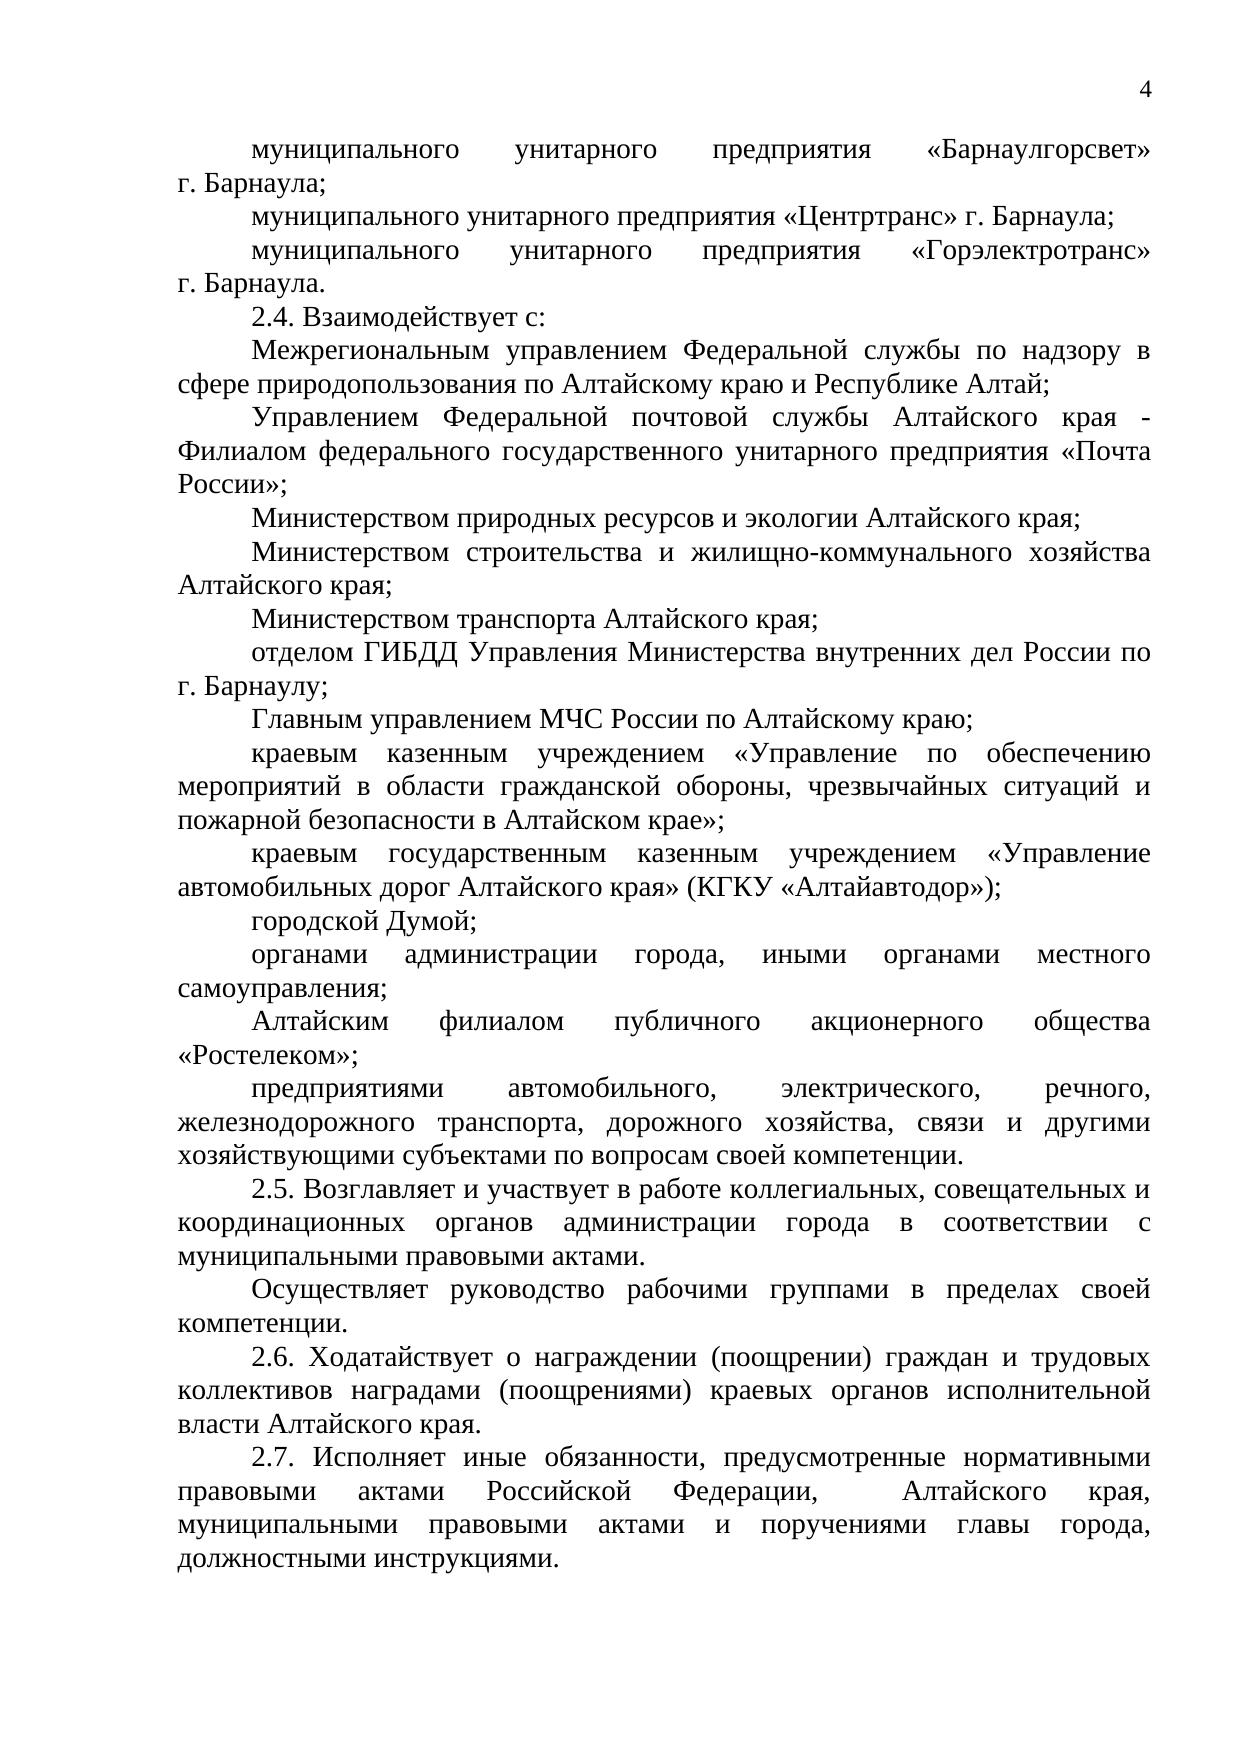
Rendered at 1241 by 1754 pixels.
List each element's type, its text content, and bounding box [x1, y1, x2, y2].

text 2.7. Исполняет иные обязанности, предусмотренные нормативными правовыми актами Российской Федерации, Алтайского края, муниципальными правовыми актами и поручениями главы города, должностными инструкциями. [177, 1439, 1152, 1573]
text муниципального унитарного предприятия «Центртранс» г. Барнаула; [177, 198, 1152, 232]
text 2.5. Возглавляет и участвует в работе коллегиальных, совещательных и координационных органов администрации города в соответствии с муниципальными правовыми актами. [177, 1171, 1152, 1272]
text краевым казенным учреждением «Управление по обеспечению мероприятий в области гражданской обороны, чрезвычайных ситуаций и пожарной безопасности в Алтайском крае»; [177, 735, 1152, 836]
text органами администрации города, иными органами местного самоуправления; [177, 936, 1152, 1003]
text городской Думой; [177, 903, 1152, 936]
text отделом ГИБДД Управления Министерства внутренних дел России по г. Барнаулу; [177, 634, 1152, 701]
text Министерством строительства и жилищно-коммунального хозяйства Алтайского края; [177, 534, 1152, 601]
text Министерством природных ресурсов и экологии Алтайского края; [177, 500, 1152, 534]
text муниципального унитарного предприятия «Горэлектротранс» г. Барнаула. [177, 232, 1152, 299]
text Осуществляет руководство рабочими группами в пределах своей компетенции. [177, 1272, 1152, 1339]
text Министерством транспорта Алтайского края; [177, 601, 1152, 634]
text 2.4. Взаимодействует с: [177, 299, 1152, 332]
text Алтайским филиалом публичного акционерного общества «Ростелеком»; [177, 1003, 1152, 1070]
text Главным управлением МЧС России по Алтайскому краю; [177, 701, 1152, 735]
text 2.6. Ходатайствует о награждении (поощрении) граждан и трудовых коллективов наградами (поощрениями) краевых органов исполнительной власти Алтайского края. [177, 1339, 1152, 1439]
text предприятиями автомобильного, электрического, речного, железнодорожного транспорта, дорожного хозяйства, связи и другими хозяйствующими субъектами по вопросам своей компетенции. [177, 1070, 1152, 1171]
text муниципального унитарного предприятия «Барнаулгорсвет» г. Барнаула; [177, 131, 1152, 198]
text краевым государственным казенным учреждением «Управление автомобильных дорог Алтайского края» (КГКУ «Алтайавтодор»); [177, 836, 1152, 903]
text Управлением Федеральной почтовой службы Алтайского края - Филиалом федерального государственного унитарного предприятия «Почта России»; [177, 399, 1152, 500]
text Межрегиональным управлением Федеральной службы по надзору в сфере природопользования по Алтайскому краю и Республике Алтай; [177, 332, 1152, 399]
